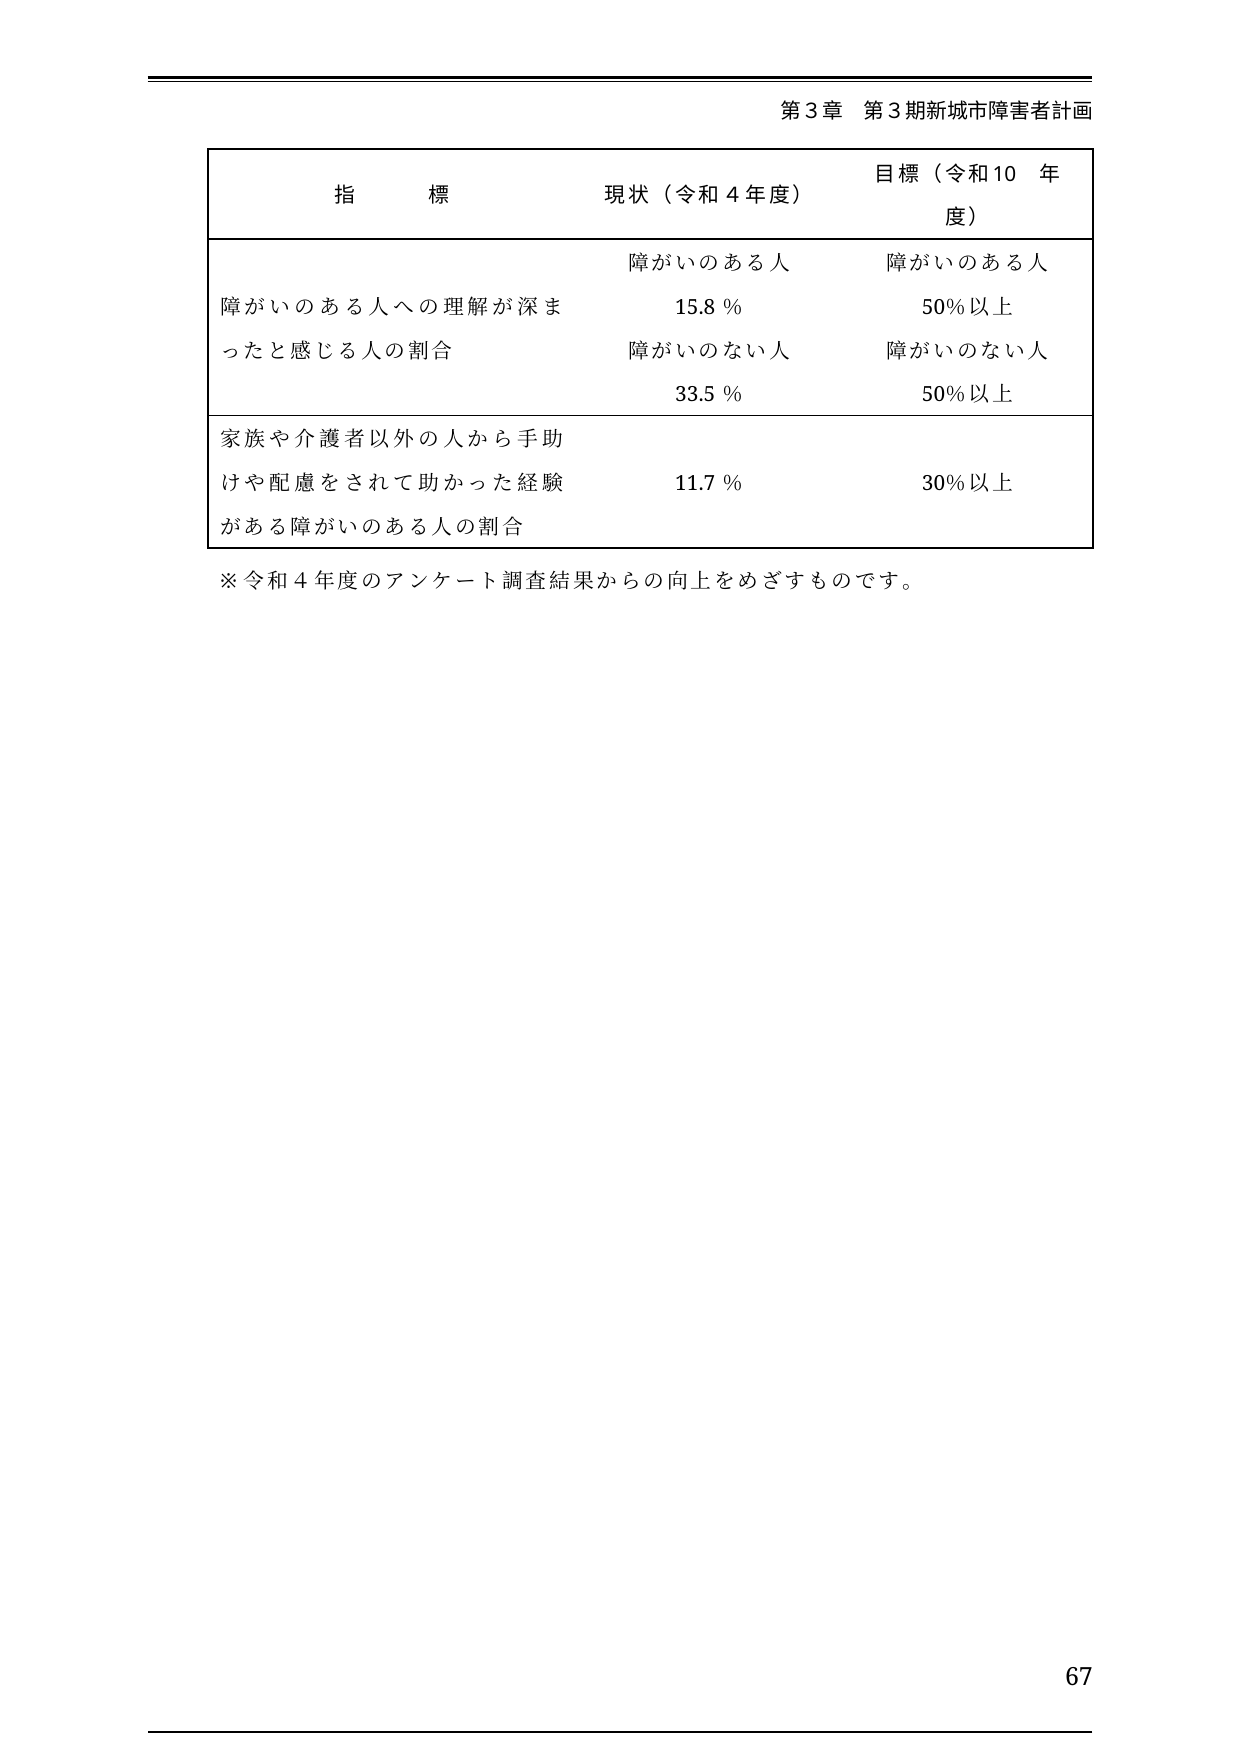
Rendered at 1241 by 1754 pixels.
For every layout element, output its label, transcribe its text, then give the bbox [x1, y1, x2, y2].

table_cell 家族や介護者以外の人から手助けや配慮をされて助かった経験がある障がいのある人の割合 [209, 416, 577, 547]
table_header 現状（令和４年度） [578, 150, 835, 238]
table_cell 11.7％ [578, 416, 835, 547]
table_header 目標（令和10年度） [835, 150, 1092, 238]
table_cell 障がいのある人 50％以上 障がいのない人 50％以上 [835, 240, 1092, 415]
table_cell 30％以上 [835, 416, 1092, 547]
table_cell 障がいのある人への理解が深まったと感じる人の割合 [209, 240, 577, 415]
table_cell 障がいのある人 15.8％ 障がいのない人 33.5％ [578, 240, 835, 415]
table_header 指 標 [209, 150, 577, 238]
text ※令和４年度のアンケート調査結果からの向上をめざすものです。 [208, 557, 1091, 601]
